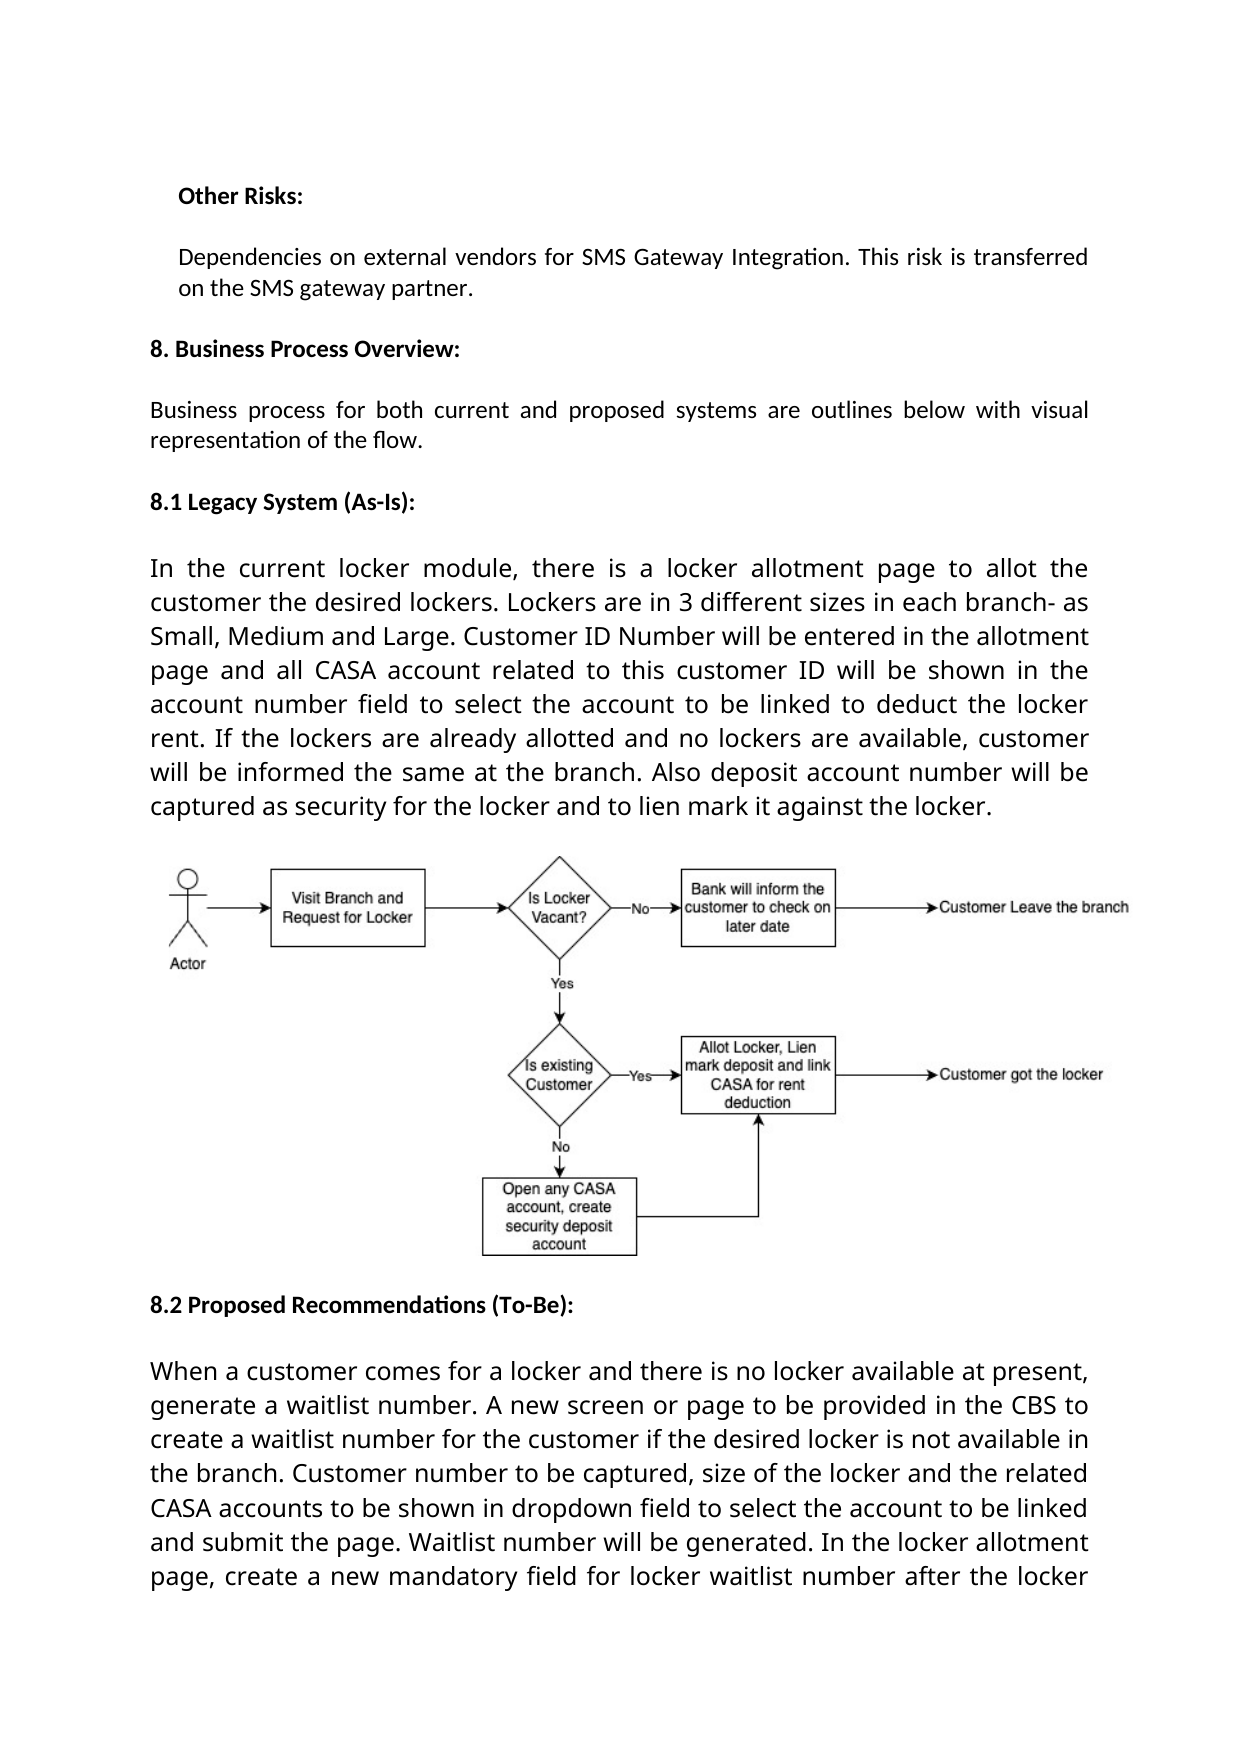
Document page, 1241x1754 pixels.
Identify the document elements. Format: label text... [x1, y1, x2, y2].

text 8.1 Legacy System (As-Is): [150, 486, 1090, 516]
text Dependencies on external vendors for SMS Gateway Integration. This risk is transferred on the SMS gateway partner. [178, 242, 1090, 303]
text Other Risks: [178, 181, 1090, 211]
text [150, 1354, 1090, 1592]
text In the current locker module, there is a locker allotment page to allot the customer the desired lockers. Lockers are in 3 different sizes in each branch- as Small, Medium and Large. Customer ID Number will be entered in the allotment page and all CASA account related to this customer ID will be shown in the account number field to select the account to be linked to deduct the locker rent. If the lockers are already allotted and no lockers are available, customer will be informed the same at the branch. Also deposit account number will be captured as security for the locker and to lien mark it against the locker. [150, 550, 1090, 823]
text 8. Business Process Overview: [150, 333, 1090, 364]
text 8.2 Proposed Recommendations (To-Be): [150, 1289, 1090, 1320]
text Business process for both current and proposed systems are outlines below with visual representation of the flow. [150, 394, 1090, 455]
